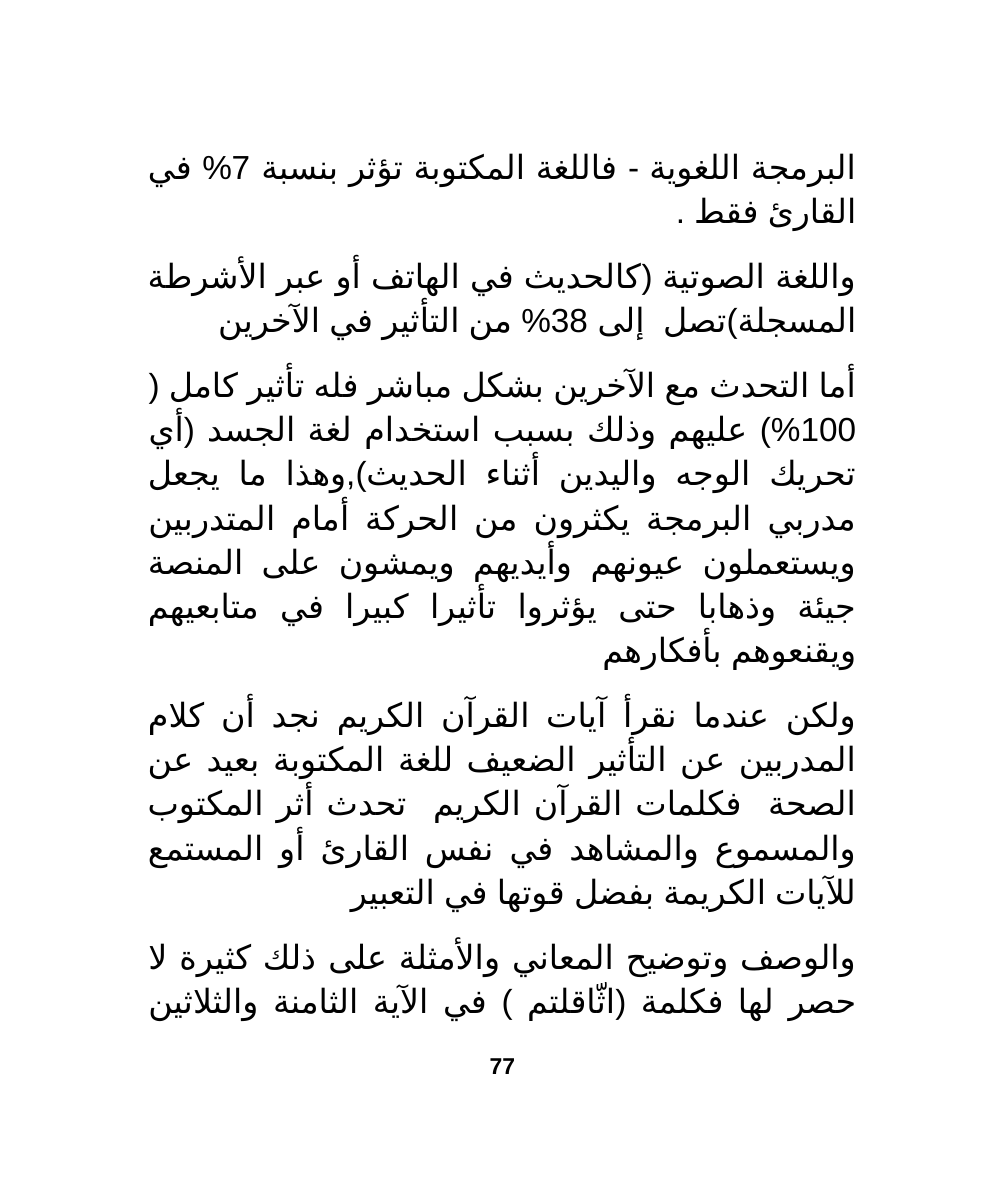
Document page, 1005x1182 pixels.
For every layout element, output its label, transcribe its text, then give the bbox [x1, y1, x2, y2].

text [148, 148, 856, 230]
text أما التحدث مع الآخرين بشكل مباشر فله تأثير كامل (100%) عليهم وذلك بسبب استخدام لغة الجسد (أي تحريك الوجه واليدين أثناء الحديث),وهذا ما يجعل مدربي البرمجة يكثرون من الحركة أمام المتدربين ويستعملون عيونهم وأيديهم ويمشون على المنصة جيئة وذهابا حتى يؤثروا تأثيرا كبيرا في متابعيهم ويقنعوهم بأفكارهم [148, 366, 856, 669]
text ولكن عندما نقرأ آيات القرآن الكريم نجد أن كلام المدربين عن التأثير الضعيف للغة المكتوبة بعيد عن الصحة فكلمات القرآن الكريم تحدث أثر المكتوب والمسموع والمشاهد في نفس القارئ أو المستمع للآيات الكريمة بفضل قوتها في التعبير [148, 696, 856, 911]
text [148, 938, 856, 1020]
text واللغة الصوتية (كالحديث في الهاتف أو عبر الأشرطة المسجلة)تصل إلى 38% من التأثير في الآخرين [148, 257, 856, 339]
